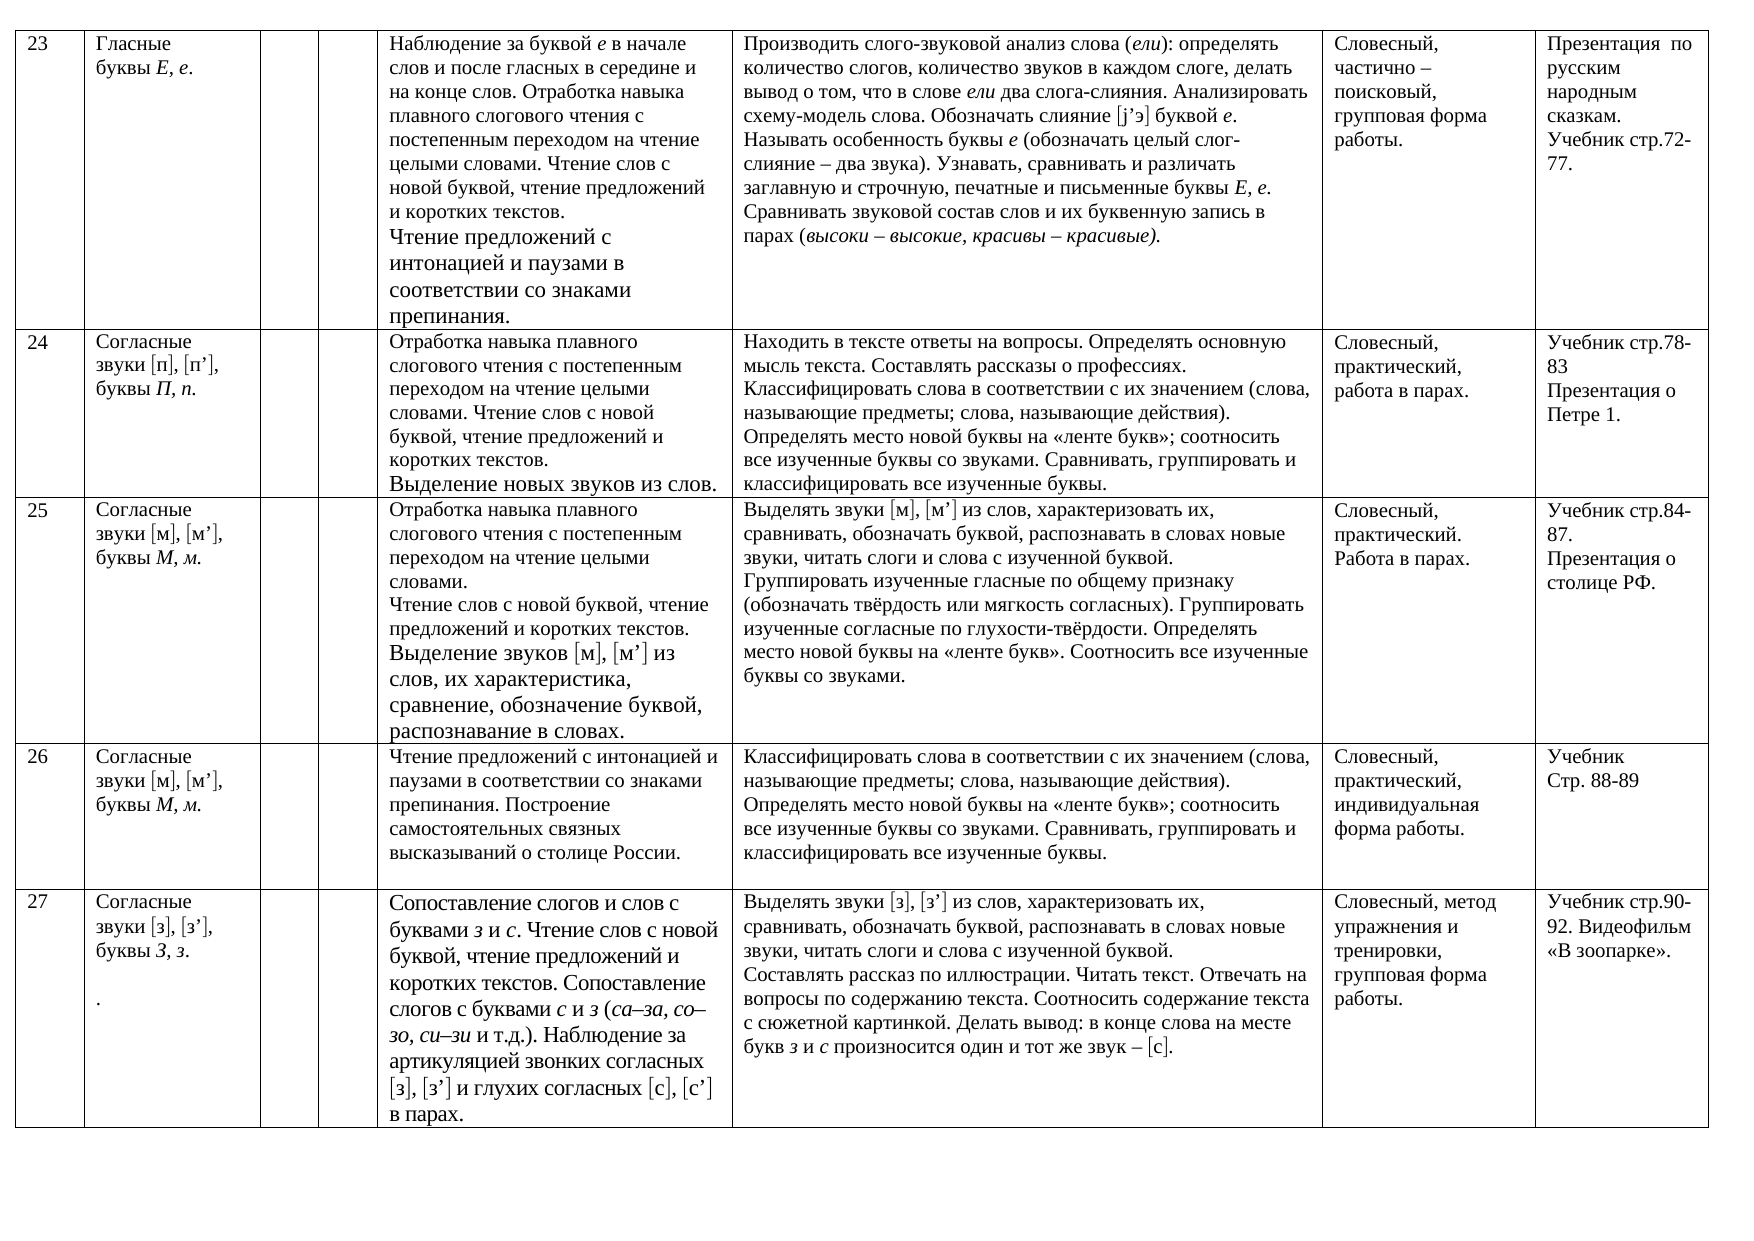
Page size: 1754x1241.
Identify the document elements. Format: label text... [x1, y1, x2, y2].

table_cell [319, 890, 377, 1127]
table_cell [261, 330, 318, 497]
table_cell 25 [16, 498, 84, 743]
table_cell Чтение предложений с интонацией и паузами в соответствии со знаками препинания. Построение самостоятельных связных высказываний о столице России. [378, 744, 732, 888]
table_cell [319, 744, 377, 888]
table_cell Словесный, практический, индивидуальная форма работы. [1323, 744, 1535, 888]
table_cell Производить слого-звуковой анализ слова (ели): определять количество слогов, количество звуков в каждом слоге, делать вывод о том, что в слове ели два слога-слияния. Анализировать схему-модель слова. Обозначать слияние j’э буквой е. Называть особенность буквы е (обозначать целый слог-слияние – два звука). Узнавать, сравнивать и различать заглавную и строчную, печатные и письменные буквы Е, е. Сравнивать звуковой состав слов и их буквенную запись в парах (высоки – высокие, красивы – красивые). [733, 31, 1322, 328]
table_cell Согласные звуки п, п’, буквы П, п. [85, 330, 260, 497]
table_cell Согласные звуки м, м’, буквы М, м. [85, 498, 260, 743]
table_cell Согласные звуки м, м’, буквы М, м. [85, 744, 260, 888]
table_cell 24 [16, 330, 84, 497]
table_cell [319, 31, 377, 328]
table_cell Словесный, частично – поисковый, групповая форма работы. [1323, 31, 1535, 328]
table_cell Находить в тексте ответы на вопросы. Определять основную мысль текста. Составлять рассказы о профессиях. Классифицировать слова в соответствии с их значением (слова, называющие предметы; слова, называющие действия). Определять место новой буквы на «ленте букв»; соотносить все изученные буквы со звуками. Сравнивать, группировать и классифицировать все изученные буквы. [733, 330, 1322, 497]
table_cell Выделять звуки м, м’ из слов, характеризовать их, сравнивать, обозначать буквой, распознавать в словах новые звуки, читать слоги и слова с изученной буквой. Группировать изученные гласные по общему признаку (обозначать твёрдость или мягкость согласных). Группировать изученные согласные по глухости-твёрдости. Определять место новой буквы на «ленте букв». Соотносить все изученные буквы со звуками. [733, 498, 1322, 743]
table_cell Наблюдение за буквой е в начале слов и после гласных в середине и на конце слов. Отработка навыка плавного слогового чтения с постепенным переходом на чтение целыми словами. Чтение слов с новой буквой, чтение предложений и коротких текстов. Чтение предложений с интонацией и паузами в соответствии со знаками препинания. [378, 31, 732, 328]
table_cell [261, 31, 318, 328]
table_cell Словесный, метод упражнения и тренировки, групповая форма работы. [1323, 890, 1535, 1127]
table_cell Учебник стр.90-92. Видеофильм «В зоопарке». [1536, 890, 1708, 1127]
table_cell Учебник стр.78-83 Презентация о Петре 1. [1536, 330, 1708, 497]
table_cell Отработка навыка плавного слогового чтения с постепенным переходом на чтение целыми словами. Чтение слов с новой буквой, чтение предложений и коротких текстов. Выделение звуков м, м’ из слов, их характеристика, сравнение, обозначение буквой, распознавание в словах. [378, 498, 732, 743]
table_cell [261, 498, 318, 743]
table_cell 23 [16, 31, 84, 328]
table_cell Словесный, практический. Работа в парах. [1323, 498, 1535, 743]
table_cell 27 [16, 890, 84, 1127]
table_cell Отработка навыка плавного слогового чтения с постепенным переходом на чтение целыми словами. Чтение слов с новой буквой, чтение предложений и коротких текстов. Выделение новых звуков из слов. [378, 330, 732, 497]
table_cell Выделять звуки з, з’ из слов, характеризовать их, сравнивать, обозначать буквой, распознавать в словах новые звуки, читать слоги и слова с изученной буквой. Составлять рассказ по иллюстрации. Читать текст. Отвечать на вопросы по содержанию текста. Соотносить содержание текста с сюжетной картинкой. Делать вывод: в конце слова на месте букв з и с произносится один и тот же звук – с. [733, 890, 1322, 1127]
table_cell 26 [16, 744, 84, 888]
table_cell [319, 498, 377, 743]
table_cell [261, 744, 318, 888]
table_cell Сопоставление слогов и слов с буквами з и с. Чтение слов с новой буквой, чтение предложений и коротких текстов. Сопоставление слогов с буквами с и з (са–за, со–зо, си–зи и т.д.). Наблюдение за артикуляцией звонких согласных з, з’ и глухих согласных с, с’ в парах. [378, 890, 732, 1127]
table_cell Учебник Стр. 88-89 [1536, 744, 1708, 888]
table_cell Гласные буквы Е, е. [85, 31, 260, 328]
table_cell Классифицировать слова в соответствии с их значением (слова, называющие предметы; слова, называющие действия). Определять место новой буквы на «ленте букв»; соотносить все изученные буквы со звуками. Сравнивать, группировать и классифицировать все изученные буквы. [733, 744, 1322, 888]
table_cell [261, 890, 318, 1127]
table_cell [319, 330, 377, 497]
table_cell Согласные звуки з, з’, буквы З, з. . [85, 890, 260, 1127]
table_cell Учебник стр.84-87. Презентация о столице РФ. [1536, 498, 1708, 743]
table_cell Словесный, практический, работа в парах. [1323, 330, 1535, 497]
table_cell Презентация по русским народным сказкам. Учебник стр.72-77. [1536, 31, 1708, 328]
